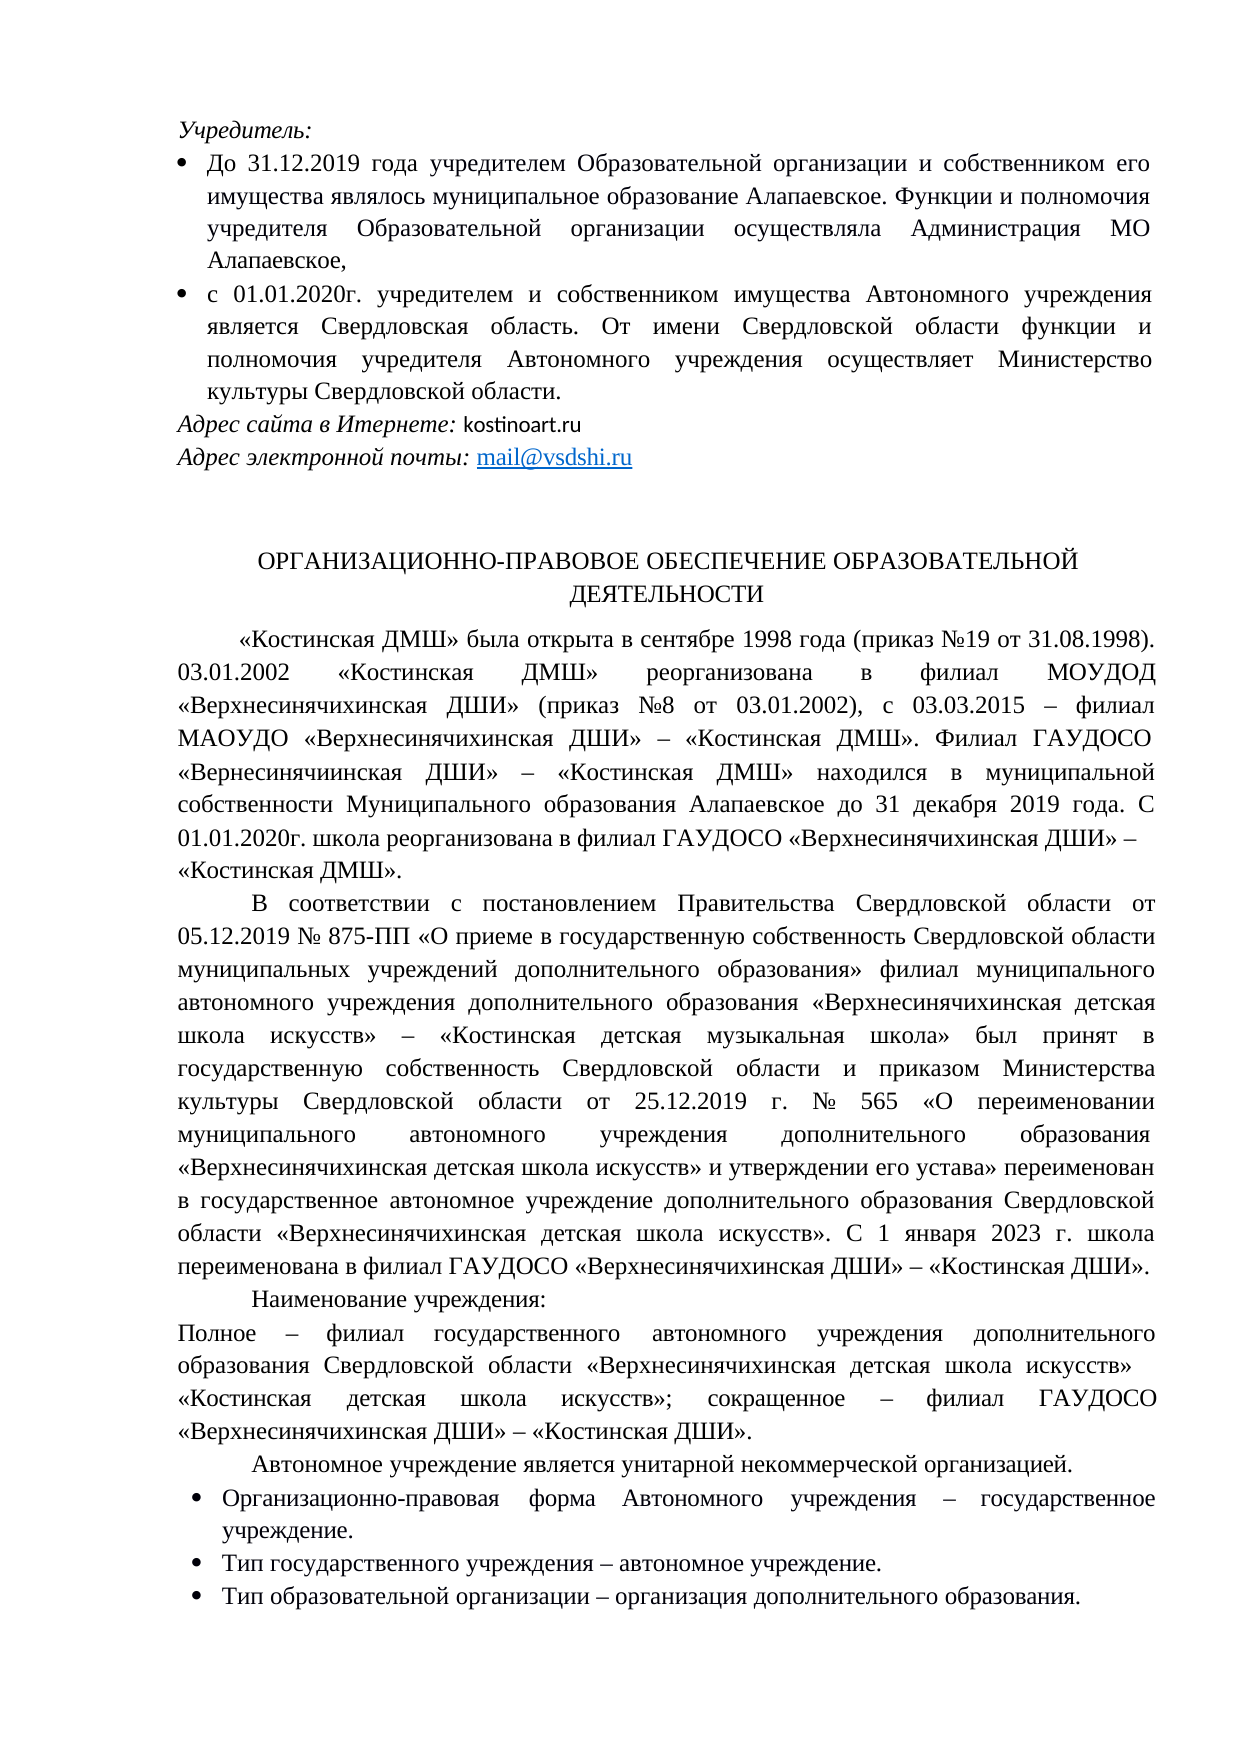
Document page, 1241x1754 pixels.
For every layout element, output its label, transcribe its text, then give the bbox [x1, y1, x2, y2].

text ОРГАНИЗАЦИОННО-ПРАВОВОЕ ОБЕСПЕЧЕНИЕ ОБРАЗОВАТЕЛЬНОЙ ДЕЯТЕЛЬНОСТИ [257, 546, 1226, 608]
list с 01.01.2020г. учредителем и собственником имущества Автономного учреждения является Свердловская область. От имени Свердловской области функции и полномочия учредителя Автономного учреждения осуществляет Министерство культуры Свердловской области. [177, 279, 1153, 405]
text Учредитель: [177, 115, 1226, 144]
list До 31.12.2019 года учредителем Образовательной организации и собственником его имущества являлось муниципальное образование Алапаевское. Функции и полномочия учредителя Образовательной организации осуществляла Администрация МО Алапаевское, [177, 148, 1151, 274]
list Тип государственного учреждения – автономное учреждение. [192, 1548, 1226, 1577]
text «Костинская ДМШ». [177, 856, 1226, 884]
text Наименование учреждения: [251, 1284, 1226, 1313]
text Адрес электронной почты: mail@vsdshi.ru [177, 442, 1226, 471]
text В соответствии с постановлением Правительства Свердловской области от 05.12.2019 № 875-ПП «О приеме в государственную собственность Свердловской области муниципальных учреждений дополнительного образования» филиал муниципального автономного учреждения дополнительного образования «Верхнесинячихинская детская школа искусств» ‒ «Костинская детская музыкальная школа» был принят в государственную собственность Свердловской области и приказом Министерства культуры Свердловской области от 25.12.2019 г. № 565 «О переименовании муниципального автономного учреждения дополнительного образования [177, 888, 1156, 1148]
text «Верхнесинячихинская ДШИ» ‒ «Костинская ДШИ». [177, 1416, 1226, 1445]
text «Костинская детская школа искусств»; сокращенное – филиал ГАУДОСО [177, 1384, 1226, 1412]
text «Верхнесинячихинская детская школа искусств» и утверждении его устава» переименован в государственное автономное учреждение дополнительного образования Свердловской области «Верхнесинячихинская детская школа искусств». С 1 января 2023 г. школа переименована в филиал ГАУДОСО «Верхнесинячихинская ДШИ» ‒ «Костинская ДШИ». [177, 1152, 1156, 1280]
text Полное – филиал государственного автономного учреждения дополнительного образования Свердловской области «Верхнесинячихинская детская школа искусств» [177, 1318, 1158, 1379]
text Адрес сайта в Итернете: kostinoart.ru [177, 409, 1226, 438]
text Автономное учреждение является унитарной некоммерческой организацией. [251, 1449, 1226, 1478]
list Организационно-правовая форма Автономного учреждения – государственное учреждение. [192, 1483, 1158, 1544]
text «Костинская ДМШ» была открыта в сентябре 1998 года (приказ №19 от 31.08.1998). 03.01.2002 «Костинская ДМШ» реорганизована в филиал МОУДОД «Верхнесинячихинская ДШИ» (приказ №8 от 03.01.2002), с 03.03.2015 – филиал МАОУДО «Верхнесинячихинская ДШИ» ‒ «Костинская ДМШ». Филиал ГАУДОСО [177, 624, 1156, 752]
list Тип образовательной организации – организация дополнительного образования. [192, 1581, 1226, 1610]
text «Вернесинячиинская ДШИ» ‒ «Костинская ДМШ» находился в муниципальной собственности Муниципального образования Алапаевское до 31 декабря 2019 года. С 01.01.2020г. школа реорганизована в филиал ГАУДОСО «Верхнесинячихинская ДШИ» ‒ [177, 757, 1156, 851]
